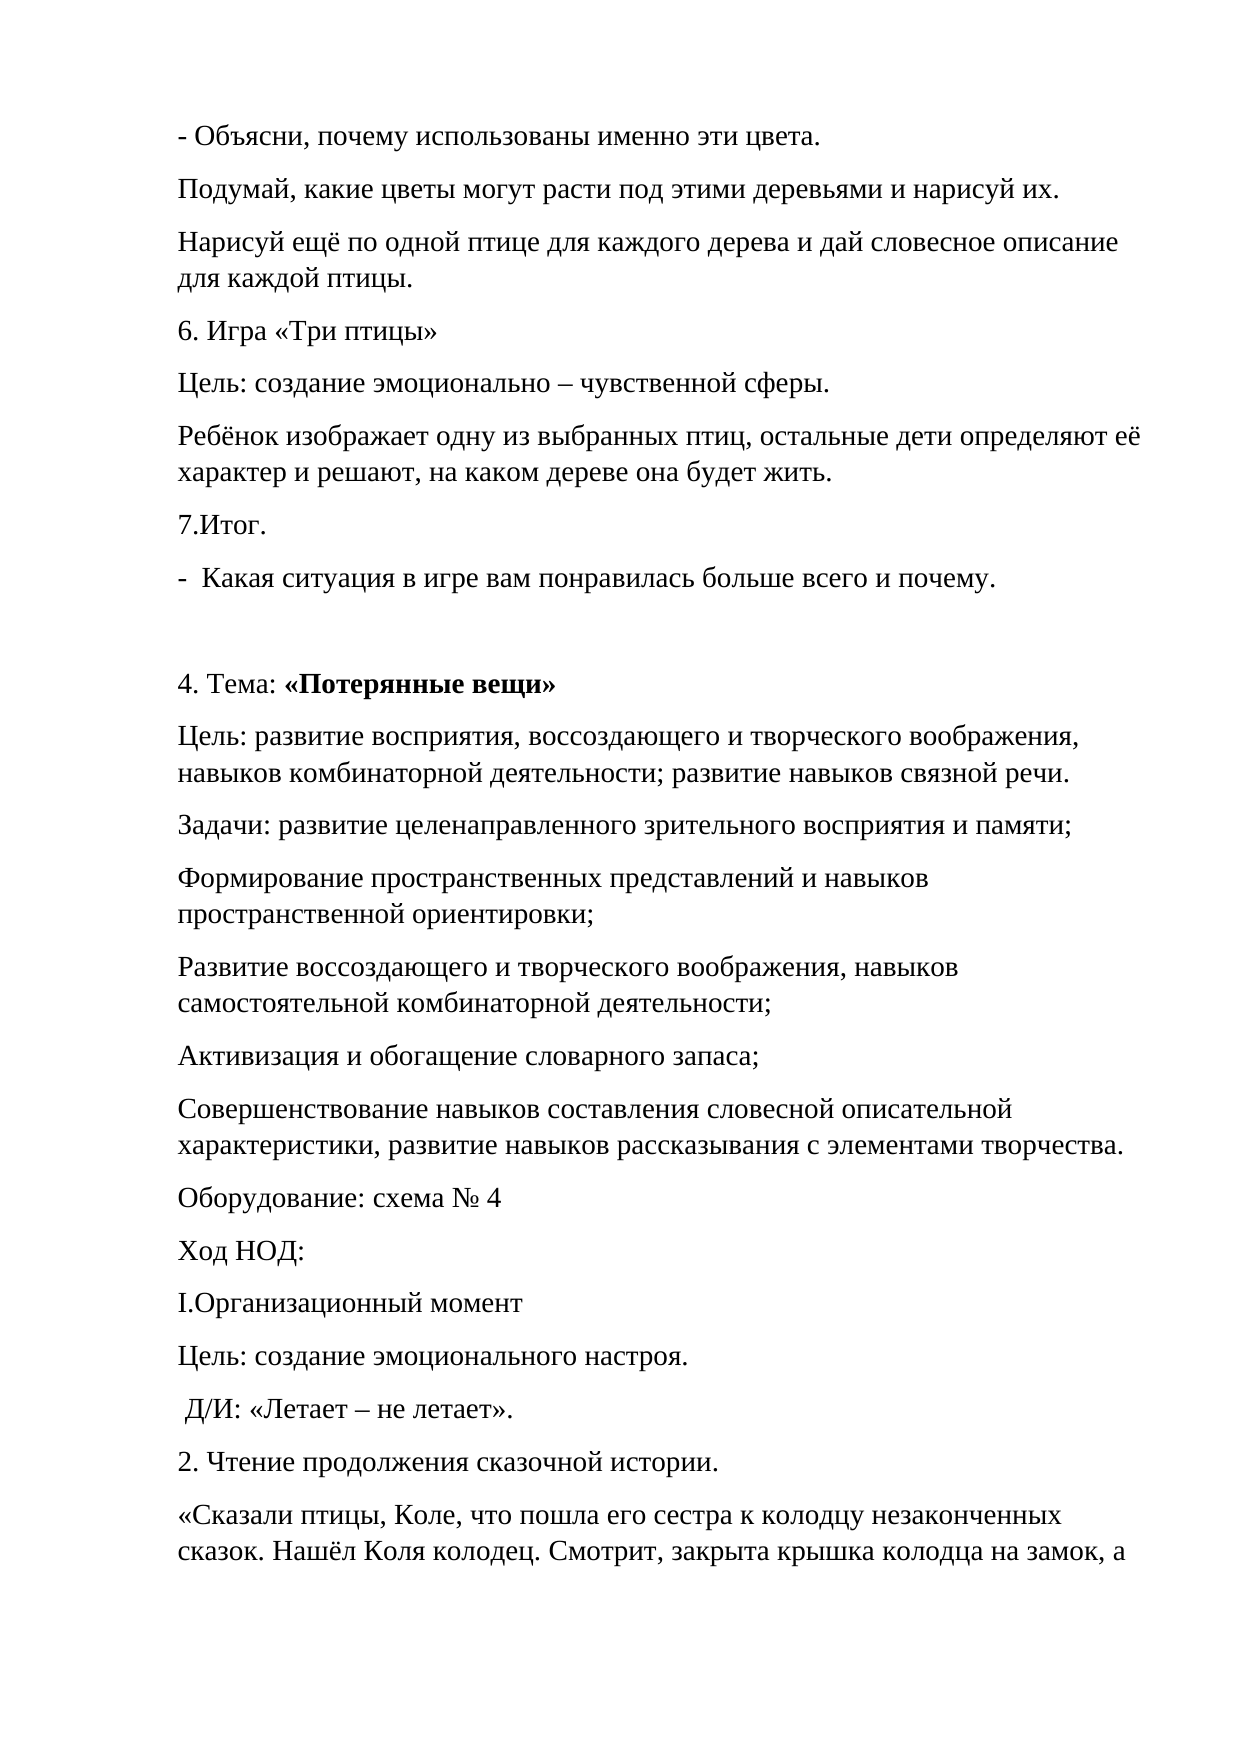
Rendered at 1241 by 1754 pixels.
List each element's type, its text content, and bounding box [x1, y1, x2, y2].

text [177, 1497, 1152, 1567]
text Развитие воссоздающего и творческого воображения, навыков самостоятельной комбинаторной деятельности; [177, 949, 1152, 1019]
text - Объясни, почему использованы именно эти цвета. [177, 118, 1152, 152]
text Цель: создание эмоционально – чувственной сферы. [177, 366, 1152, 399]
text 7.Итог. [177, 507, 1152, 541]
text Активизация и обогащение словарного запаса; [177, 1038, 1152, 1072]
text Формирование пространственных представлений и навыков пространственной ориентировки; [177, 860, 1152, 930]
text Совершенствование навыков составления словесной описательной характеристики, развитие навыков рассказывания с элементами творчества. [177, 1091, 1152, 1161]
text Оборудование: схема № 4 [177, 1180, 1152, 1213]
text 2. Чтение продолжения сказочной истории. [177, 1444, 1152, 1478]
text Цель: создание эмоционального настроя. [177, 1338, 1152, 1372]
text Д/И: «Летает – не летает». [177, 1391, 1152, 1425]
text - Какая ситуация в игре вам понравилась больше всего и почему. [177, 560, 1152, 594]
text Ход НОД: [177, 1233, 1152, 1266]
text Ӏ.Организационный момент [177, 1286, 1152, 1319]
text Нарисуй ещё по одной птице для каждого дерева и дай словесное описание для каждой птицы. [177, 224, 1152, 293]
text Подумай, какие цветы могут расти под этими деревьями и нарисуй их. [177, 171, 1152, 204]
text Цель: развитие восприятия, воссоздающего и творческого воображения, навыков комбинаторной деятельности; развитие навыков связной речи. [177, 718, 1152, 788]
text 6. Игра «Три птицы» [177, 313, 1152, 346]
text Задачи: развитие целенаправленного зрительного восприятия и памяти; [177, 807, 1152, 841]
text 4. Тема: «Потерянные вещи» [177, 666, 1152, 699]
text Ребёнок изображает одну из выбранных птиц, остальные дети определяют её характер и решают, на каком дереве она будет жить. [177, 418, 1152, 488]
